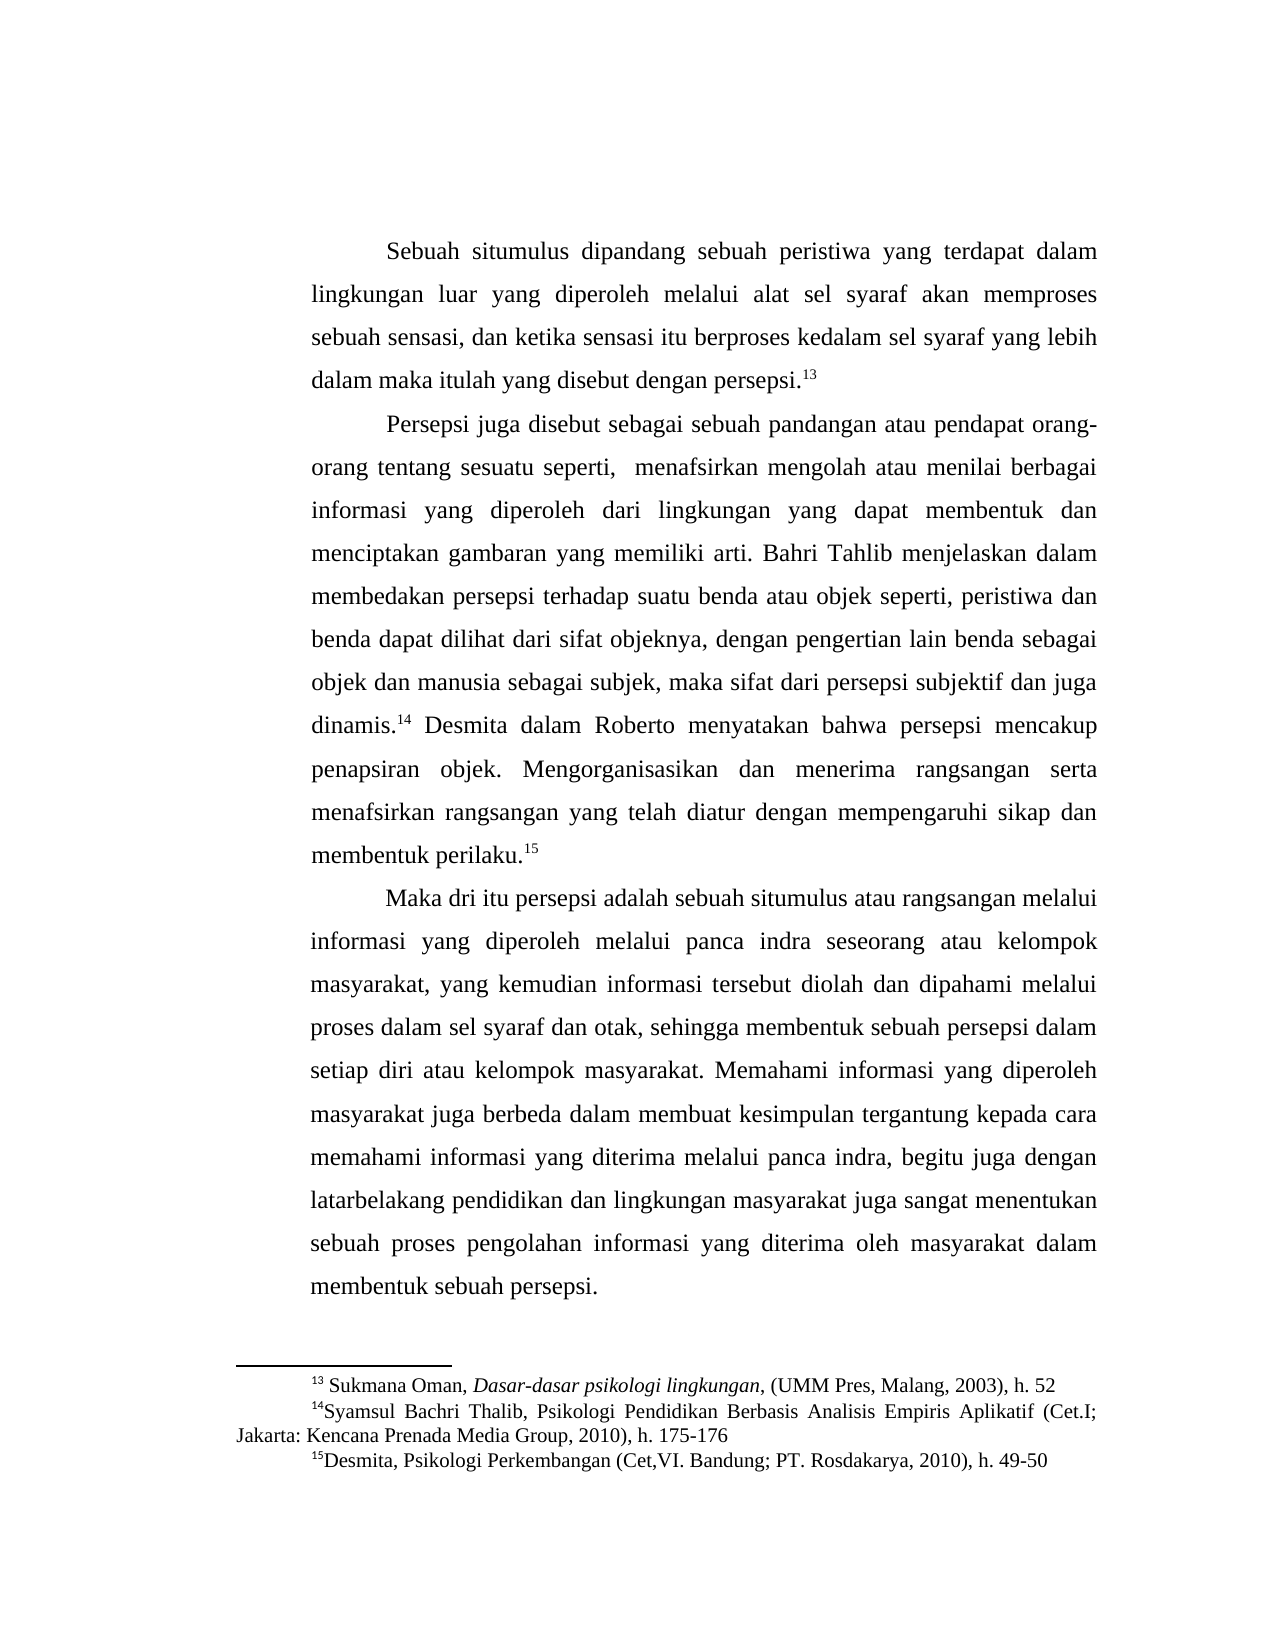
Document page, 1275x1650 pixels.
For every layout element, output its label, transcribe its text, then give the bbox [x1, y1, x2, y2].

list Sebuah situmulus dipandang sebuah peristiwa yang terdapat dalam lingkungan luar yang diperoleh melalui alat sel syaraf akan memproses sebuah sensasi, dan ketika sensasi itu berproses kedalam sel syaraf yang lebih dalam maka itulah yang disebut dengan persepsi. [311, 236, 1098, 394]
list Maka dri itu persepsi adalah sebuah situmulus atau rangsangan melalui informasi yang diperoleh melalui panca indra seseorang atau kelompok masyarakat, yang kemudian informasi tersebut diolah dan dipahami melalui proses dalam sel syaraf dan otak, sehingga membentuk sebuah persepsi dalam setiap diri atau kelompok masyarakat. Memahami informasi yang diperoleh masyarakat juga berbeda dalam membuat kesimpulan tergantung kepada cara memahami informasi yang diterima melalui panca indra, begitu juga dengan latarbelakang pendidikan dan lingkungan masyarakat juga sangat menentukan sebuah proses pengolahan informasi yang diterima oleh masyarakat dalam membentuk sebuah persepsi. [310, 883, 1098, 1300]
list Persepsi juga disebut sebagai sebuah pandangan atau pendapat orang-orang tentang sesuatu seperti, menafsirkan mengolah atau menilai berbagai informasi yang diperoleh dari lingkungan yang dapat membentuk dan menciptakan gambaran yang memiliki arti. Bahri Tahlib menjelaskan dalam membedakan persepsi terhadap suatu benda atau objek seperti, peristiwa dan benda dapat dilihat dari sifat objeknya, dengan pengertian lain benda sebagai objek dan manusia sebagai subjek, maka sifat dari persepsi subjektif dan juga dinamis. Desmita dalam Roberto menyatakan bahwa persepsi mencakup penapsiran objek. Mengorganisasikan dan menerima rangsangan serta menafsirkan rangsangan yang telah diatur dengan mempengaruhi sikap dan membentuk perilaku. [311, 409, 1098, 869]
